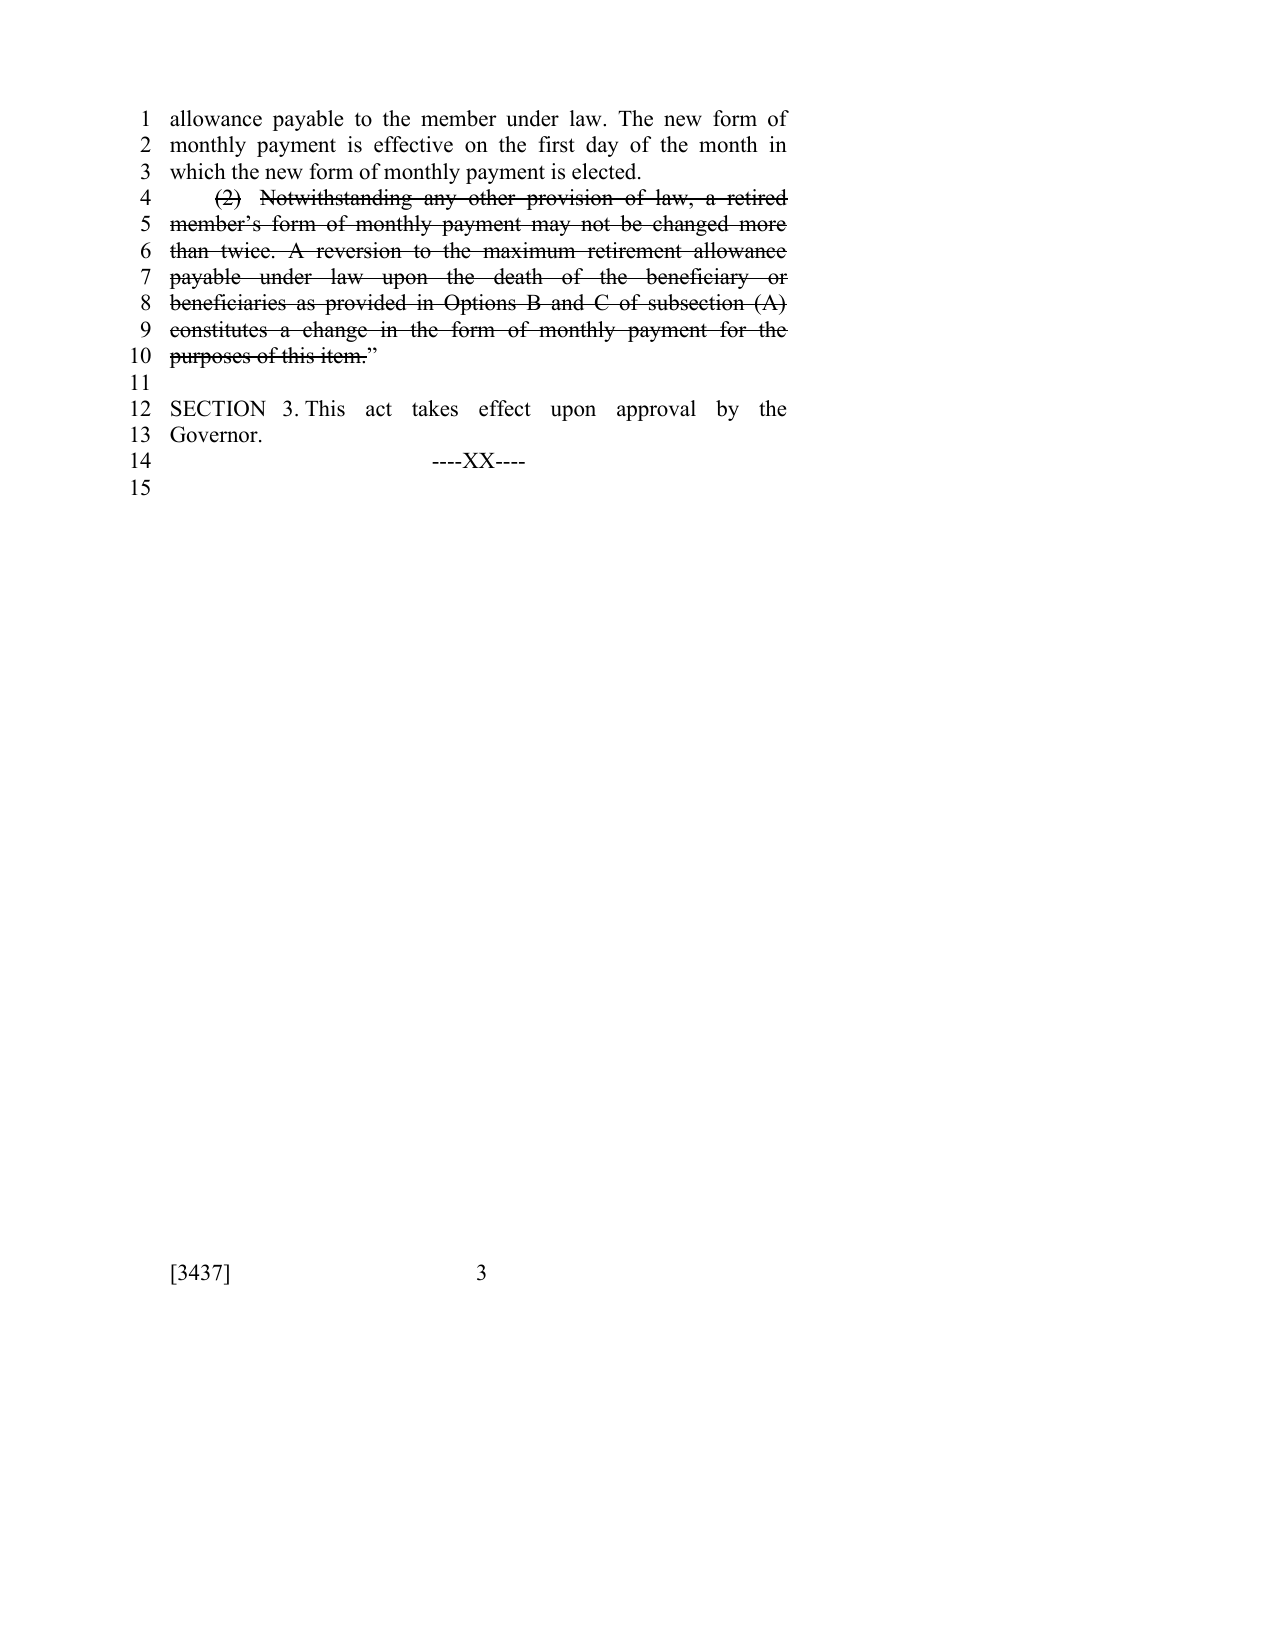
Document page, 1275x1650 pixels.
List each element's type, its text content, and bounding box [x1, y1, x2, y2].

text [169, 105, 787, 184]
text (2) Notwithstanding any other provision of law, a retired member’s form of monthly payment may not be changed more than twice. A reversion to the maximum retirement allowance payable under law upon the death of the beneficiary or beneficiaries as provided in Options B and C of subsection (A) constitutes a change in the form of monthly payment for the purposes of this item.” [169, 184, 787, 225]
text SECTION 3. This act takes effect upon approval by the Governor. [169, 395, 787, 448]
text ----XX---- [169, 448, 787, 474]
text (2) Notwithstanding any other provision of law, a retired member’s form of monthly payment may not be changed more than twice. A reversion to the maximum retirement allowance payable under law upon the death of the beneficiary or beneficiaries as provided in Options B and C of subsection (A) constitutes a change in the form of monthly payment for the purposes of this item.” [169, 331, 787, 368]
